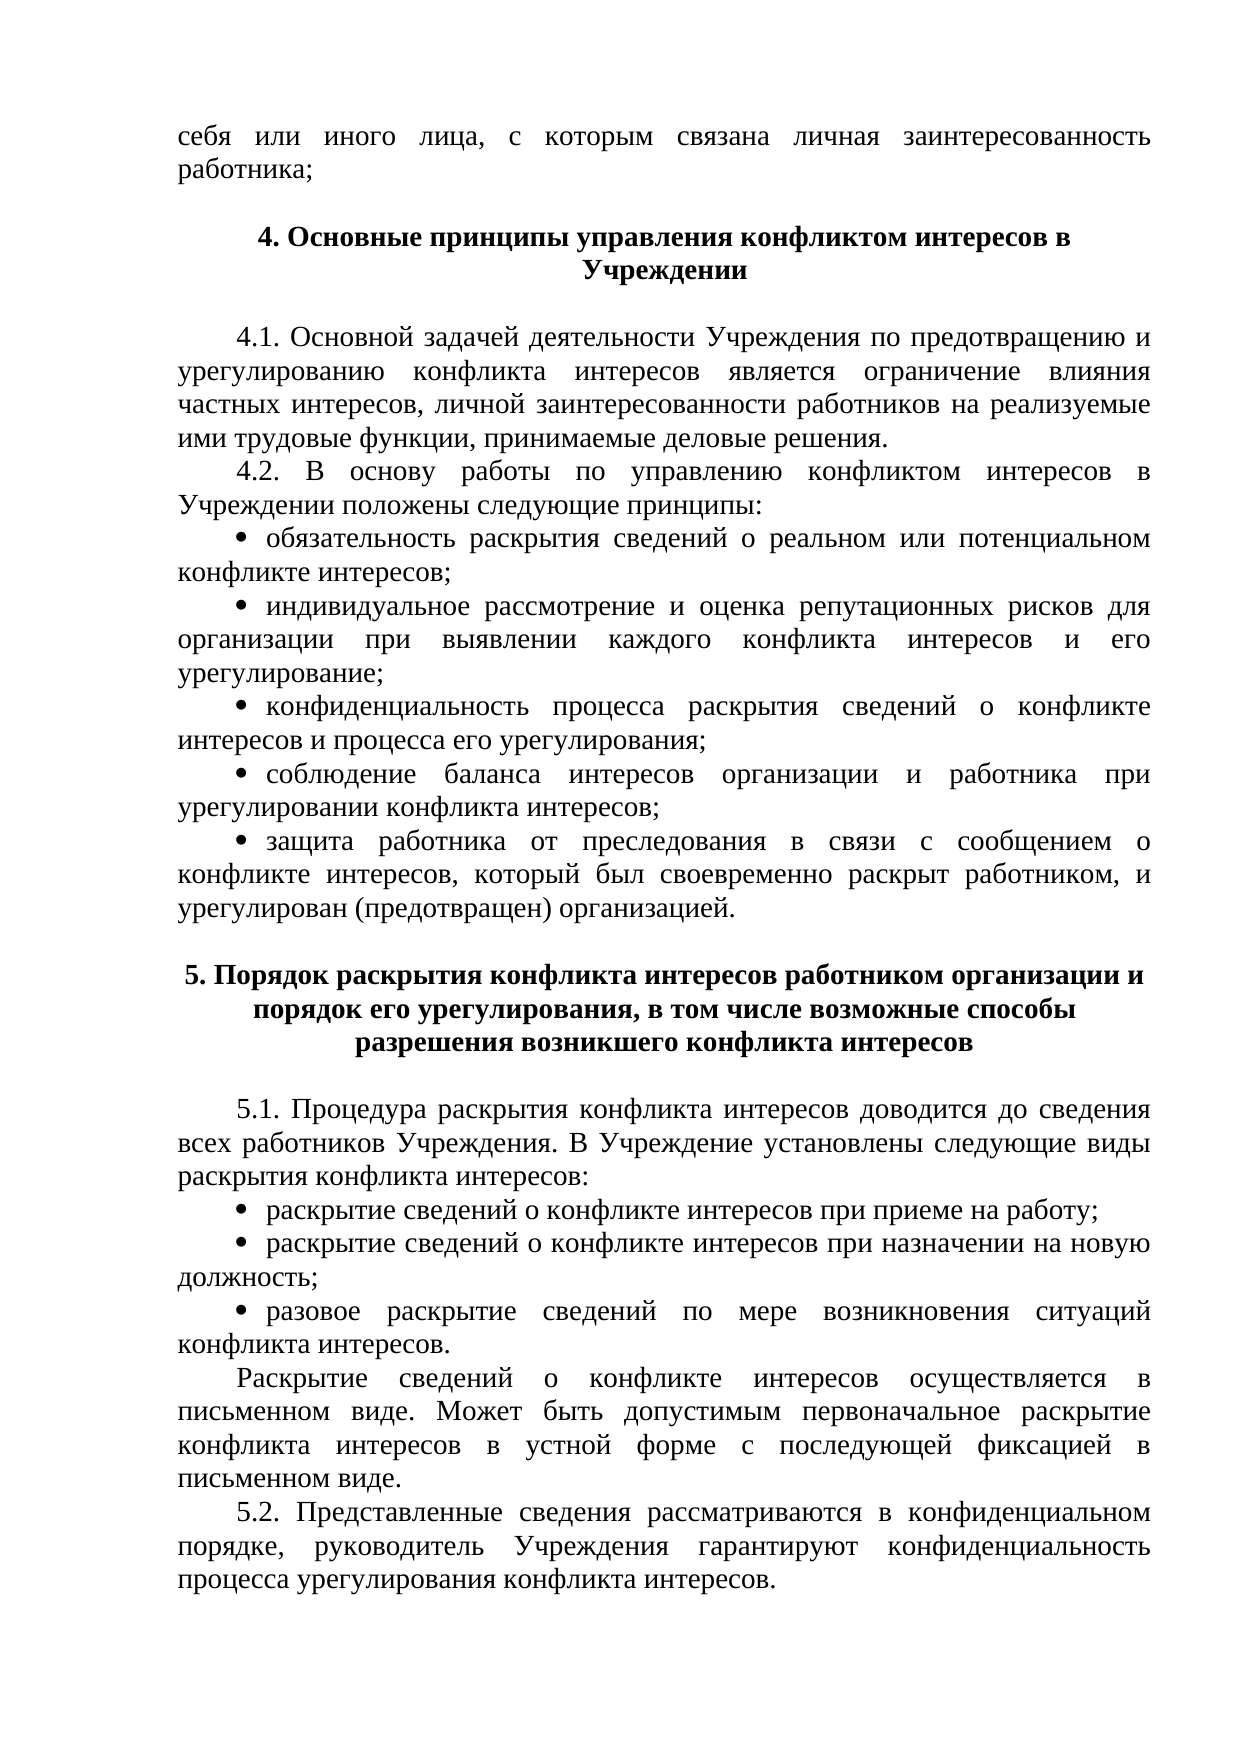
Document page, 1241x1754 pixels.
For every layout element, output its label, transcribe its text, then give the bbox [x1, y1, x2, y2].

text 4.1. Основной задачей деятельности Учреждения по предотвращению и урегулированию конфликта интересов является ограничение влияния частных интересов, личной заинтересованности работников на реализуемые ими трудовые функции, принимаемые деловые решения. [177, 319, 1152, 453]
list обязательность раскрытия сведений о реальном или потенциальном конфликте интересов; [177, 521, 1152, 588]
text 4.2. В основу работы по управлению конфликтом интересов в Учреждении положены следующие принципы: [177, 453, 1152, 521]
list раскрытие сведений о конфликте интересов при назначении на новую должность; [177, 1226, 1152, 1293]
text 5.1. Процедура раскрытия конфликта интересов доводится до сведения всех работников Учреждения. В Учреждение установлены следующие виды раскрытия конфликта интересов: [177, 1091, 1152, 1192]
text 5. Порядок раскрытия конфликта интересов работником организации и порядок его урегулирования, в том числе возможные способы разрешения возникшего конфликта интересов [177, 957, 1152, 1058]
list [177, 118, 1152, 185]
text 5.2. Представленные сведения рассматриваются в конфиденциальном порядке, руководитель Учреждения гарантируют конфиденциальность процесса урегулирования конфликта интересов. [177, 1494, 1152, 1595]
list соблюдение баланса интересов организации и работника при урегулировании конфликта интересов; [177, 756, 1152, 823]
text Раскрытие сведений о конфликте интересов осуществляется в письменном виде. Может быть допустимым первоначальное раскрытие конфликта интересов в устной форме с последующей фиксацией в письменном виде. [177, 1360, 1152, 1494]
list защита работника от преследования в связи с сообщением о конфликте интересов, который был своевременно раскрыт работником, и урегулирован (предотвращен) организацией. [177, 823, 1152, 924]
text 4. Основные принципы управления конфликтом интересов в Учреждении [177, 219, 1152, 286]
list конфиденциальность процесса раскрытия сведений о конфликте интересов и процесса его урегулирования; [177, 688, 1152, 756]
list индивидуальное рассмотрение и оценка репутационных рисков для организации при выявлении каждого конфликта интересов и его урегулирование; [177, 588, 1152, 688]
list разовое раскрытие сведений по мере возникновения ситуаций конфликта интересов. [177, 1293, 1152, 1360]
list раскрытие сведений о конфликте интересов при приеме на работу; [177, 1192, 1152, 1226]
